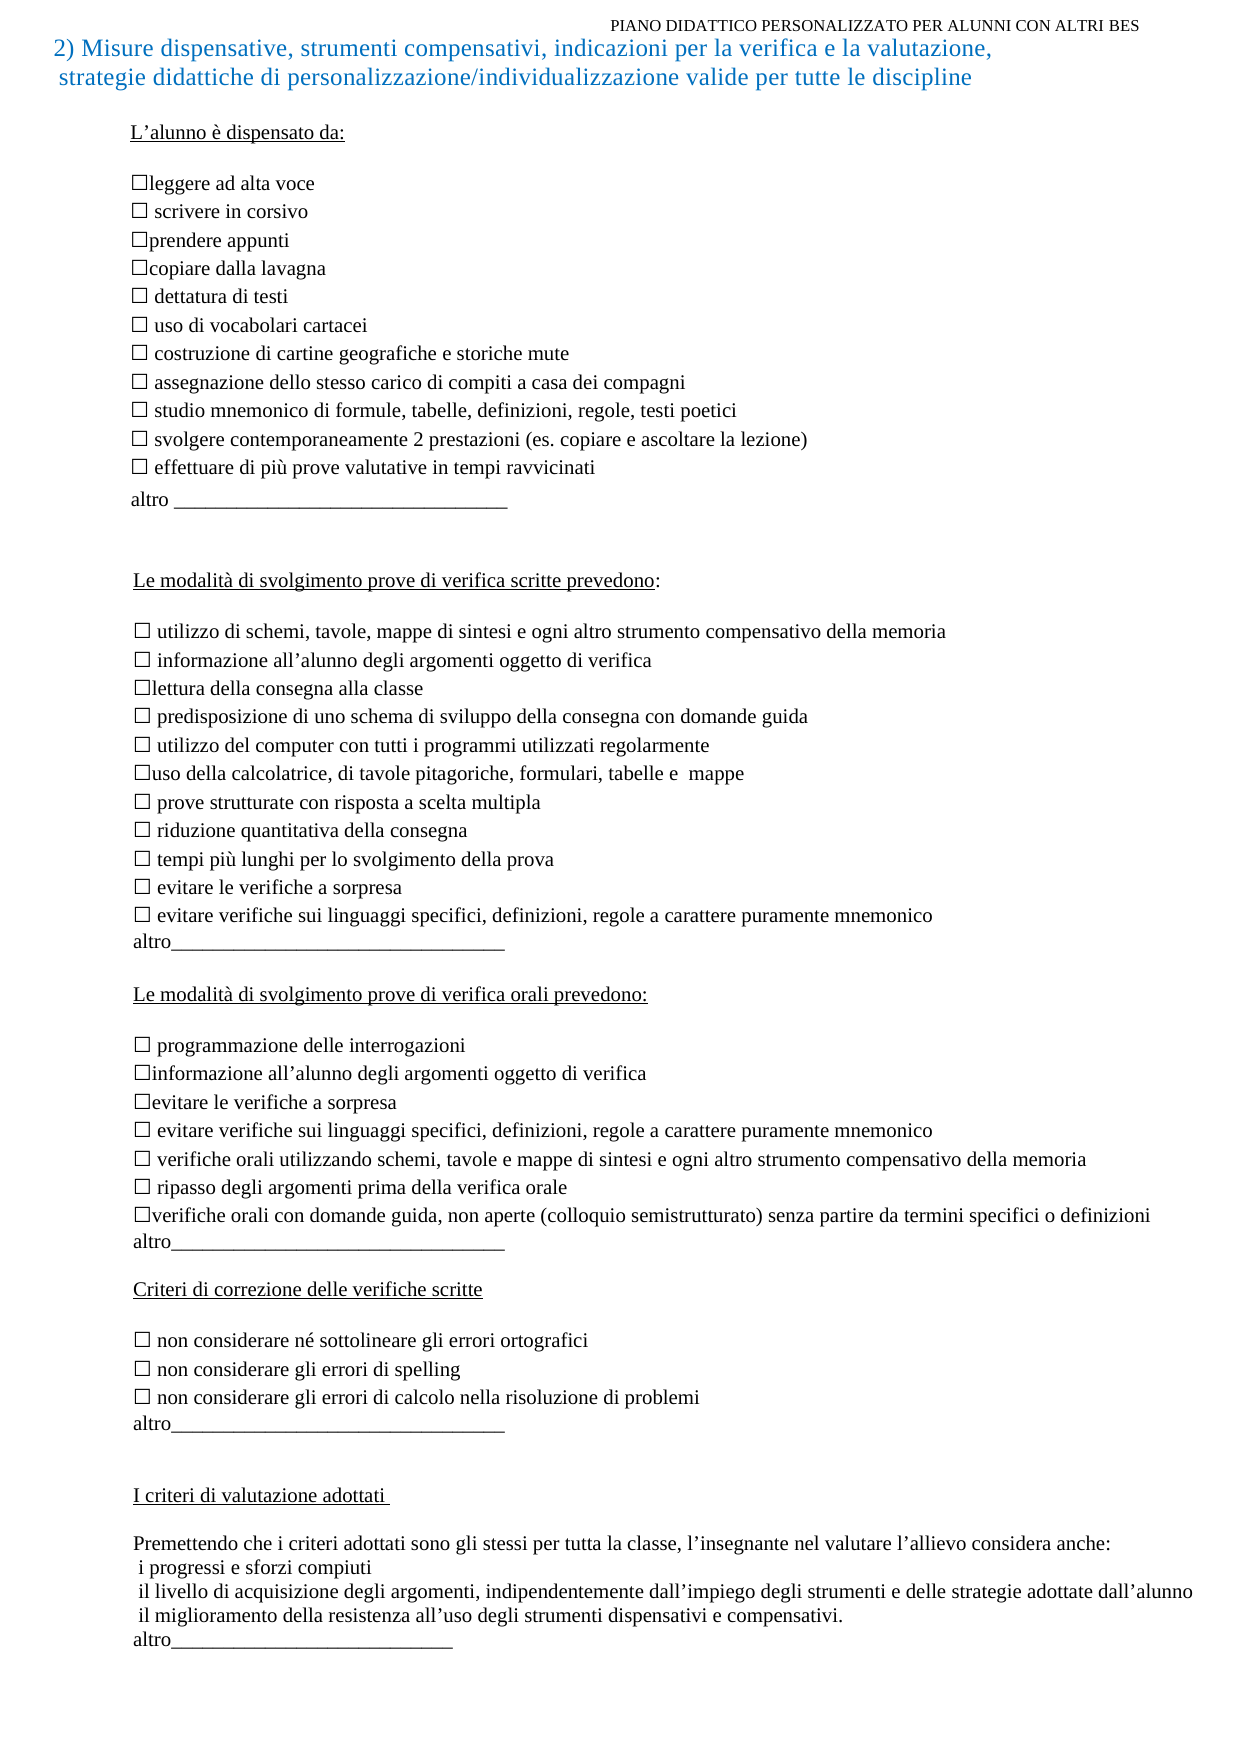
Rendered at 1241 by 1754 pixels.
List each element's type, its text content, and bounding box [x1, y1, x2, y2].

text ☐ costruzione di cartine geografiche e storiche mute [0, 338, 1240, 367]
text ☐ non considerare né sottolineare gli errori ortografici [133, 1325, 1240, 1354]
text Le modalità di svolgimento prove di verifica scritte prevedono: [133, 568, 1240, 592]
text ☐ evitare le verifiche a sorpresa [133, 872, 1240, 901]
text ☐ studio mnemonico di formule, tabelle, definizioni, regole, testi poetici [0, 395, 1240, 424]
text altro________________________________ [133, 1411, 1240, 1435]
text Premettendo che i criteri adottati sono gli stessi per tutta la classe, l’insegnante nel valutare l’allievo considera anche: [133, 1531, 1240, 1555]
text ☐ ripasso degli argomenti prima della verifica orale [133, 1172, 1240, 1201]
text altro________________________________ [133, 929, 1240, 953]
text ☐evitare le verifiche a sorpresa [133, 1087, 1240, 1115]
text ☐ assegnazione dello stesso carico di compiti a casa dei compagni [0, 367, 1240, 395]
text ☐ prove strutturate con risposta a scelta multipla [133, 787, 1240, 815]
text ☐ uso di vocabolari cartacei [0, 310, 1240, 338]
text ☐ scrivere in corsivo [0, 196, 1240, 225]
text 2) Misure dispensative, strumenti compensativi, indicazioni per la verifica e la valutazione, [0, 29, 1240, 62]
text ☐ verifiche orali utilizzando schemi, tavole e mappe di sintesi e ogni altro strumento compensativo della memoria [133, 1144, 1240, 1172]
text ☐ tempi più lunghi per lo svolgimento della prova [133, 844, 1240, 872]
text il livello di acquisizione degli argomenti, indipendentemente dall’impiego degli strumenti e delle strategie adottate dall’alunno [133, 1579, 1240, 1603]
text ☐ effettuare di più prove valutative in tempi ravvicinati [0, 452, 1240, 481]
text ☐uso della calcolatrice, di tavole pitagoriche, formulari, tabelle e mappe [133, 758, 1240, 787]
text altro________________________________ [133, 1229, 1240, 1253]
text ☐ predisposizione di uno schema di sviluppo della consegna con domande guida [133, 702, 1240, 730]
text ☐ utilizzo di schemi, tavole, mappe di sintesi e ogni altro strumento compensativo della memoria [133, 616, 1240, 645]
text strategie didattiche di personalizzazione/individualizzazione valide per tutte le discipline [0, 62, 1240, 91]
text Le modalità di svolgimento prove di verifica orali prevedono: [133, 982, 1240, 1006]
text I criteri di valutazione adottati [133, 1483, 1240, 1507]
text altro ________________________________ [131, 487, 1105, 511]
text ☐ riduzione quantitativa della consegna [133, 815, 1240, 844]
text ☐ informazione all’alunno degli argomenti oggetto di verifica [133, 645, 1240, 673]
text ☐ programmazione delle interrogazioni [133, 1030, 1240, 1058]
text il miglioramento della resistenza all’uso degli strumenti dispensativi e compensativi. [133, 1603, 1240, 1627]
text ☐leggere ad alta voce [0, 168, 1240, 196]
text ☐ evitare verifiche sui linguaggi specifici, definizioni, regole a carattere puramente mnemonico [133, 901, 1240, 929]
text ☐copiare dalla lavagna [0, 253, 1240, 282]
text ☐ utilizzo del computer con tutti i programmi utilizzati regolarmente [133, 730, 1240, 758]
text ☐ non considerare gli errori di spelling [133, 1354, 1240, 1382]
text i progressi e sforzi compiuti [133, 1555, 1240, 1579]
text ☐ non considerare gli errori di calcolo nella risoluzione di problemi [133, 1382, 1240, 1411]
text ☐ dettatura di testi [0, 282, 1240, 310]
text Criteri di correzione delle verifiche scritte [133, 1277, 1240, 1301]
text altro___________________________ [133, 1627, 1240, 1651]
text ☐informazione all’alunno degli argomenti oggetto di verifica [133, 1058, 1240, 1087]
text ☐prendere appunti [0, 225, 1240, 253]
text ☐ evitare verifiche sui linguaggi specifici, definizioni, regole a carattere puramente mnemonico [133, 1115, 1240, 1144]
text L’alunno è dispensato da: [0, 120, 1240, 144]
text ☐ svolgere contemporaneamente 2 prestazioni (es. copiare e ascoltare la lezione) [0, 424, 1240, 452]
text ☐lettura della consegna alla classe [133, 673, 1240, 702]
text ☐verifiche orali con domande guida, non aperte (colloquio semistrutturato) senza partire da termini specifici o definizioni [133, 1201, 1240, 1229]
